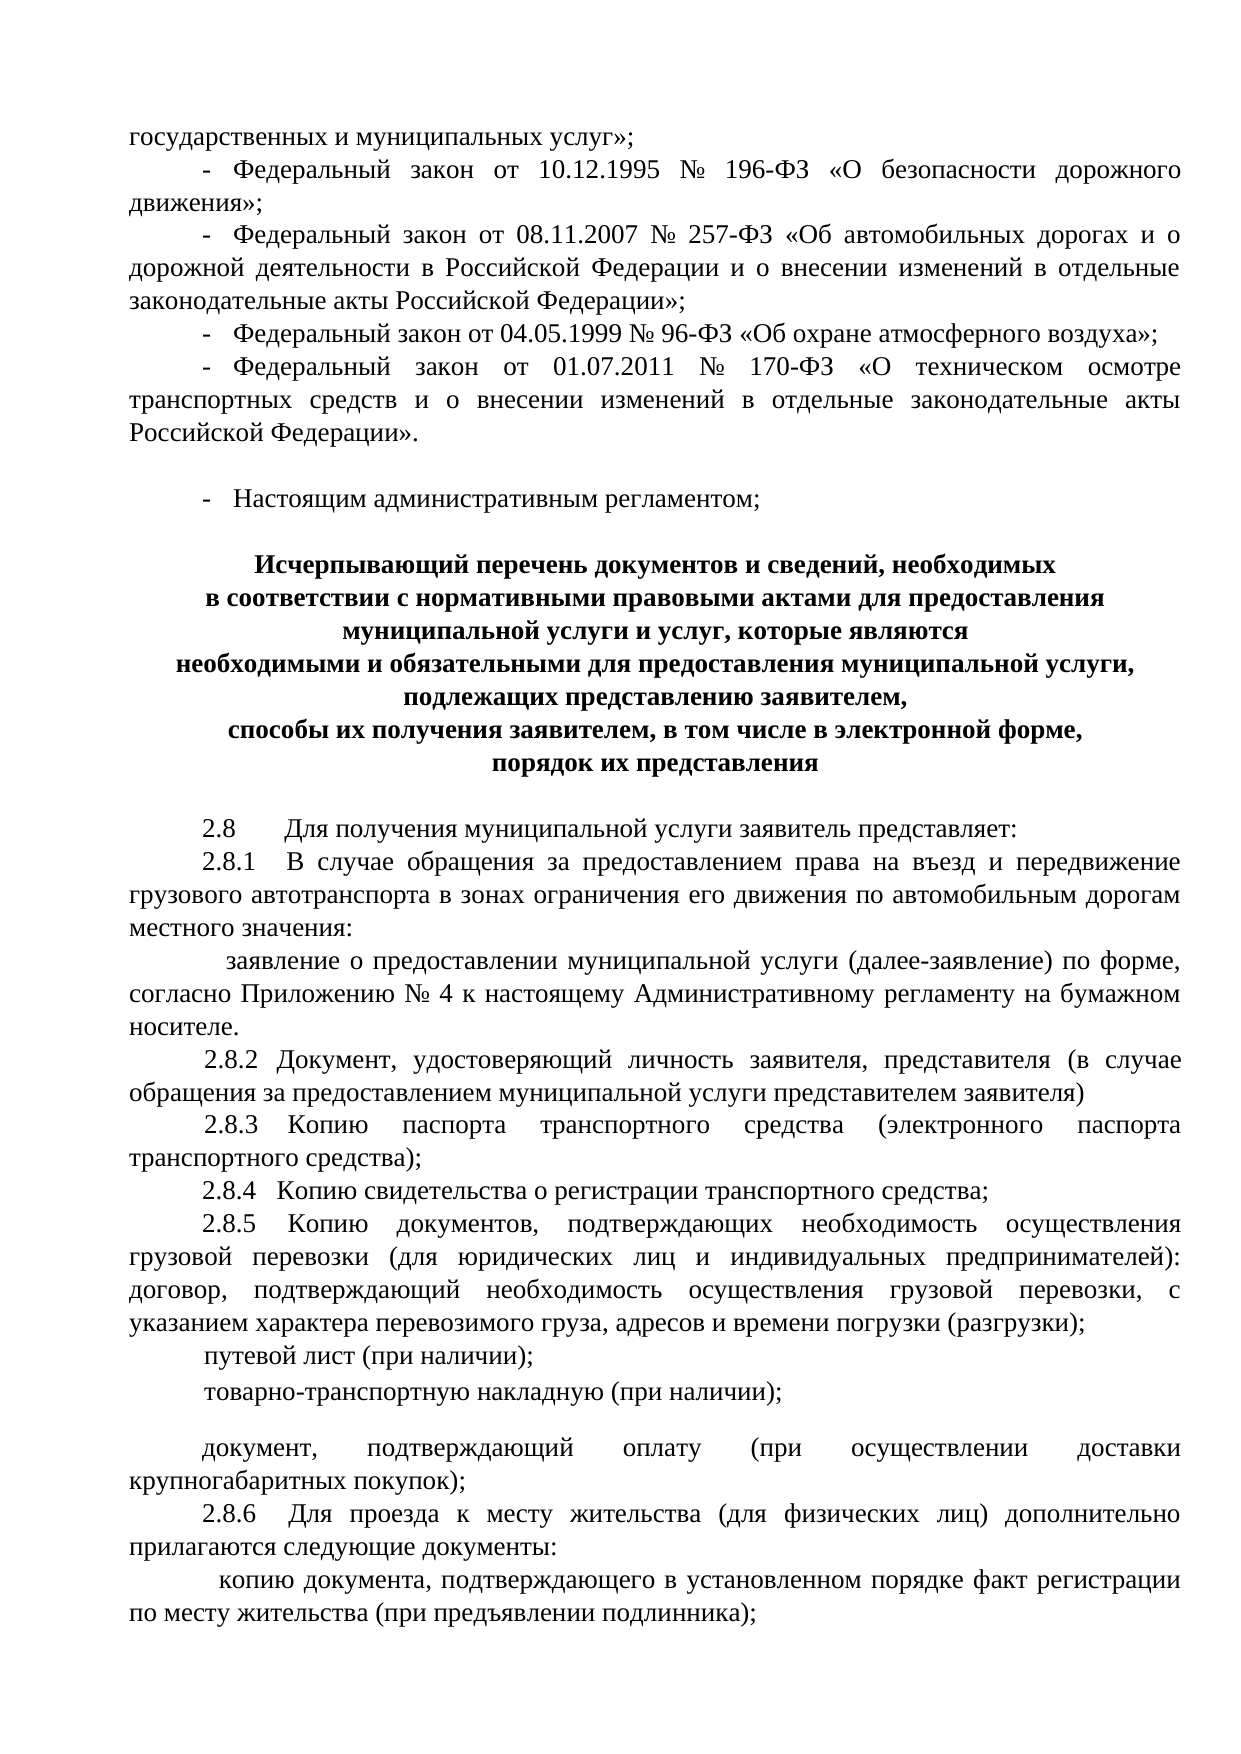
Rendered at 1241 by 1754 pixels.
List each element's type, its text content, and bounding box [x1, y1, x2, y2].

list Копию свидетельства о регистрации транспортного средства; [129, 1174, 1182, 1206]
list Федеральный закон от 01.07.2011 № 170-ФЗ «О техническом осмотре транспортных средств и о внесении изменений в отдельные законодательные акты Российской Федерации». [129, 350, 1182, 447]
text Исчерпывающий перечень документов и сведений, необходимых в соответствии с нормативными правовыми актами для предоставления муниципальной услуги и услуг, которые являются необходимыми и обязательными для предоставления муниципальной услуги, подлежащих представлению заявителем, способы их получения заявителем, в том числе в электронной форме, порядок их представления [129, 548, 1182, 777]
list Для получения муниципальной услуги заявитель представляет: [129, 812, 1182, 843]
text заявление о предоставлении муниципальной услуги (далее-заявление) по форме, согласно Приложению № 4 к настоящему Административному регламенту на бумажном носителе. [129, 944, 1182, 1041]
list Документ, удостоверяющий личность заявителя, представителя (в случае обращения за предоставлением муниципальной услуги представителем заявителя) [129, 1043, 1182, 1107]
list Настоящим административным регламентом; [129, 482, 1182, 513]
list В случае обращения за предоставлением права на въезд и передвижение грузового автотранспорта в зонах ограничения его движения по автомобильным дорогам местного значения: [129, 845, 1182, 942]
list путевой лист (при наличии); [204, 1339, 1182, 1370]
list товарно-транспортную накладную (при наличии); [204, 1375, 1182, 1406]
list Для проезда к месту жительства (для физических лиц) дополнительно прилагаются следующие документы: [129, 1497, 1182, 1561]
list Федеральный закон от 10.12.1995 № 196-ФЗ «О безопасности дорожного движения»; [129, 153, 1182, 217]
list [129, 120, 1182, 151]
list Федеральный закон от 08.11.2007 № 257-ФЗ «Об автомобильных дорогах и о дорожной деятельности в Российской Федерации и о внесении изменений в отдельные законодательные акты Российской Федерации»; [129, 218, 1182, 316]
text документ, подтверждающий оплату (при осуществлении доставки крупногабаритных покупок); [129, 1431, 1182, 1495]
list Федеральный закон от 04.05.1999 № 96-ФЗ «Об охране атмосферного воздуха»; [129, 317, 1182, 348]
list Копию паспорта транспортного средства (электронного паспорта транспортного средства); [129, 1108, 1182, 1173]
text копию документа, подтверждающего в установленном порядке факт регистрации по месту жительства (при предъявлении подлинника); [129, 1563, 1182, 1627]
list Копию документов, подтверждающих необходимость осуществления грузовой перевозки (для юридических лиц и индивидуальных предпринимателей): договор, подтверждающий необходимость осуществления грузовой перевозки, с указанием характера перевозимого груза, адресов и времени погрузки (разгрузки); [129, 1207, 1182, 1337]
